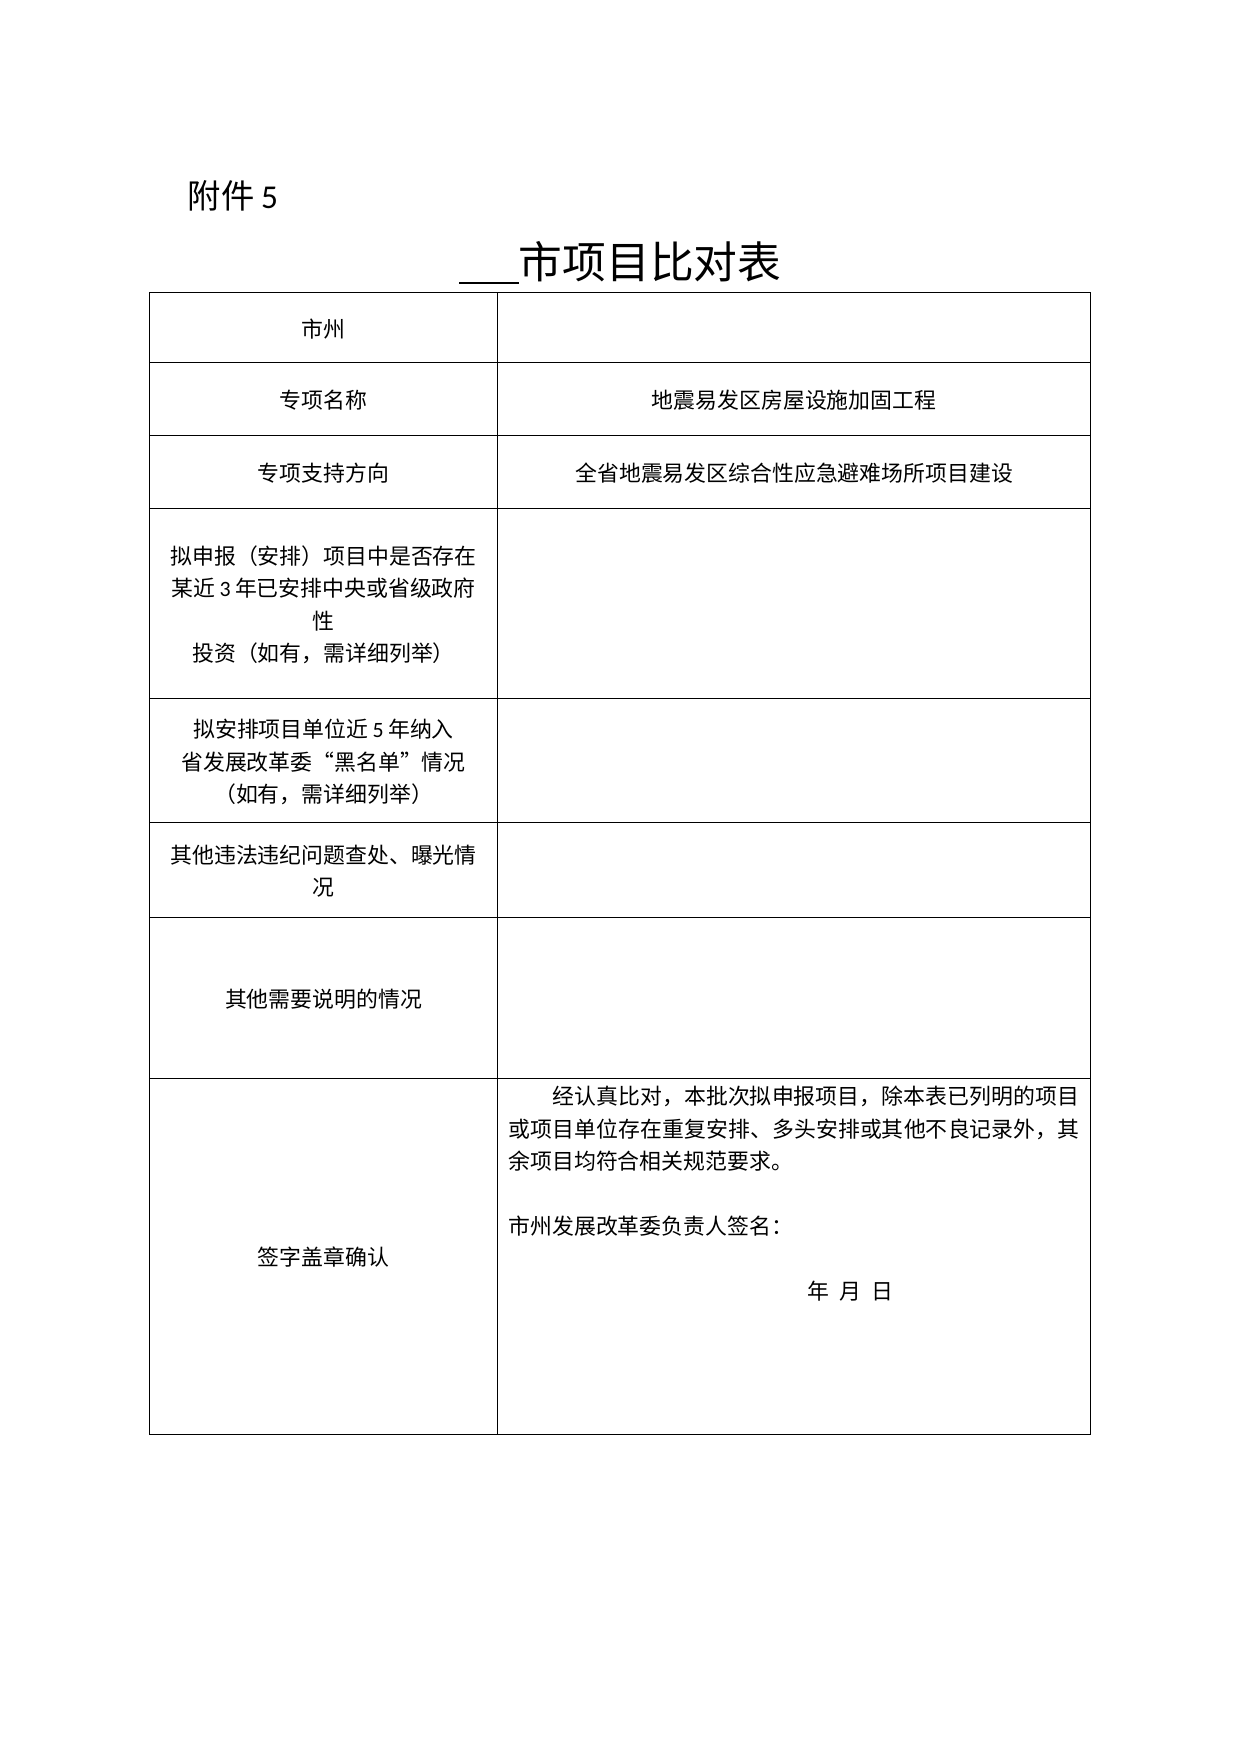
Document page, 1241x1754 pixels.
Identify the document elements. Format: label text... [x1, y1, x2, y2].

table_cell 拟申报（安排）项目中是否存在 某近3年已安排中央或省级政府性 投资（如有，需详细列举） [150, 509, 497, 698]
table_cell 专项名称 [150, 363, 497, 434]
table_cell [498, 823, 1090, 917]
table_header 市州 [150, 293, 497, 362]
text 附件5 [187, 162, 1053, 227]
table_cell 地震易发区房屋设施加固工程 [498, 363, 1090, 434]
table_header [498, 293, 1090, 362]
text 市项目比对表 [187, 227, 1053, 292]
table_cell 其他违法违纪问题查处、曝光情况 [150, 823, 497, 917]
table_cell [498, 699, 1090, 822]
table_cell [498, 509, 1090, 698]
table_cell 拟安排项目单位近5年纳入 省发展改革委“黑名单”情况 （如有，需详细列举） [150, 699, 497, 822]
table_cell 签字盖章确认 [150, 1079, 497, 1434]
table_cell 经认真比对，本批次拟申报项目，除本表已列明的项目或项目单位存在重复安排、多头安排或其他不良记录外，其余项目均符合相关规范要求。 市州发展改革委负责人签名： 年 月 日 [498, 1079, 1090, 1434]
table_cell 其他需要说明的情况 [150, 918, 497, 1078]
table_cell 全省地震易发区综合性应急避难场所项目建设 [498, 436, 1090, 508]
table_cell [498, 918, 1090, 1078]
table_cell 专项支持方向 [150, 436, 497, 508]
